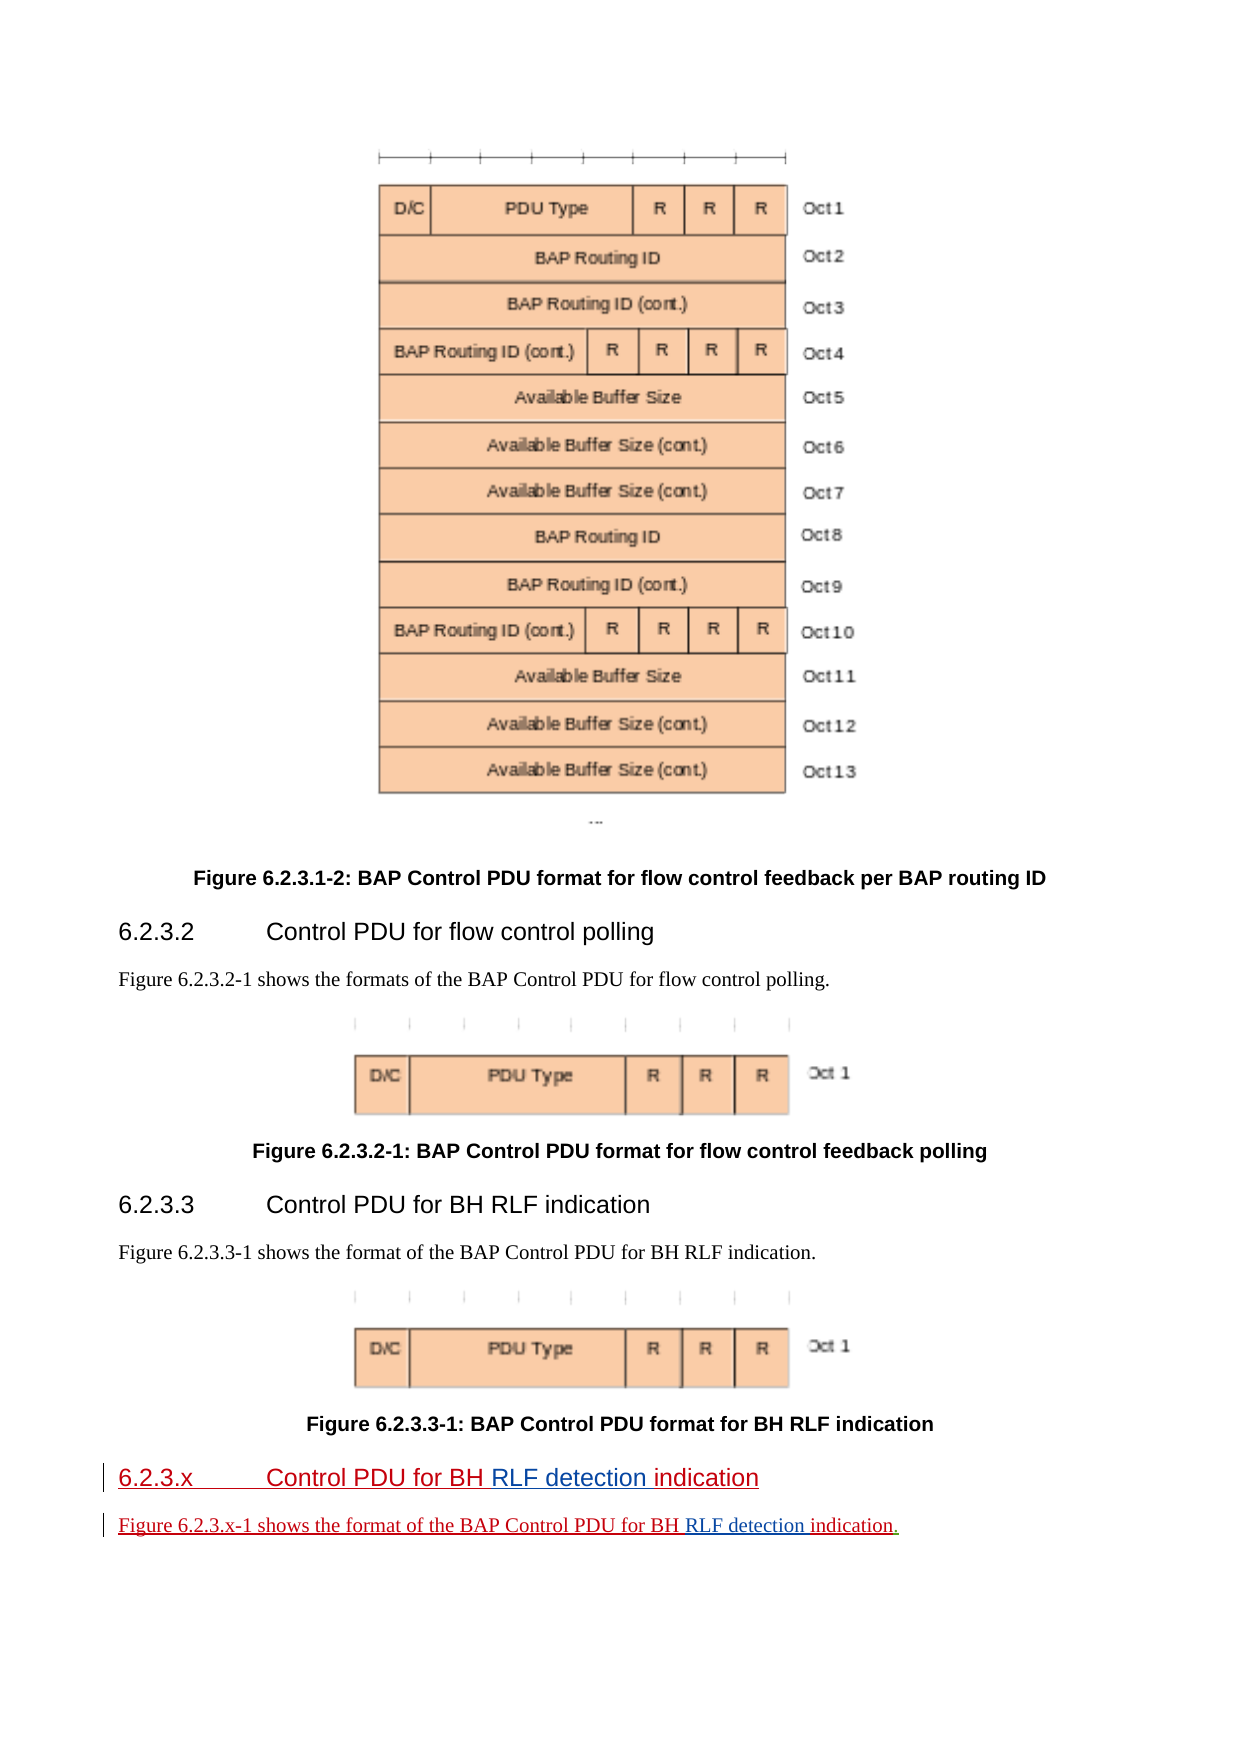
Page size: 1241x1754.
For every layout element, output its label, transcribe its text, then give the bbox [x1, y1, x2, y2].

text Figure 6.2.3.3-1 shows the format of the BAP Control PDU for BH RLF indication. [118, 1240, 1122, 1264]
text Figure 6.2.3.3-1: BAP Control PDU format for BH RLF indication [118, 1412, 1122, 1436]
text 6.2.3.2 Control PDU for flow control polling [118, 917, 1122, 946]
text 6.2.3.3 Control PDU for BH RLF indication [118, 1190, 1122, 1219]
text Figure 6.2.3.2-1 shows the formats of the BAP Control PDU for flow control polling. [118, 967, 1122, 991]
text Figure 6.2.3.2-1: BAP Control PDU format for flow control feedback polling [118, 1139, 1122, 1163]
text Figure 6.2.3.1-2: BAP Control PDU format for flow control feedback per BAP routing ID [118, 866, 1122, 890]
